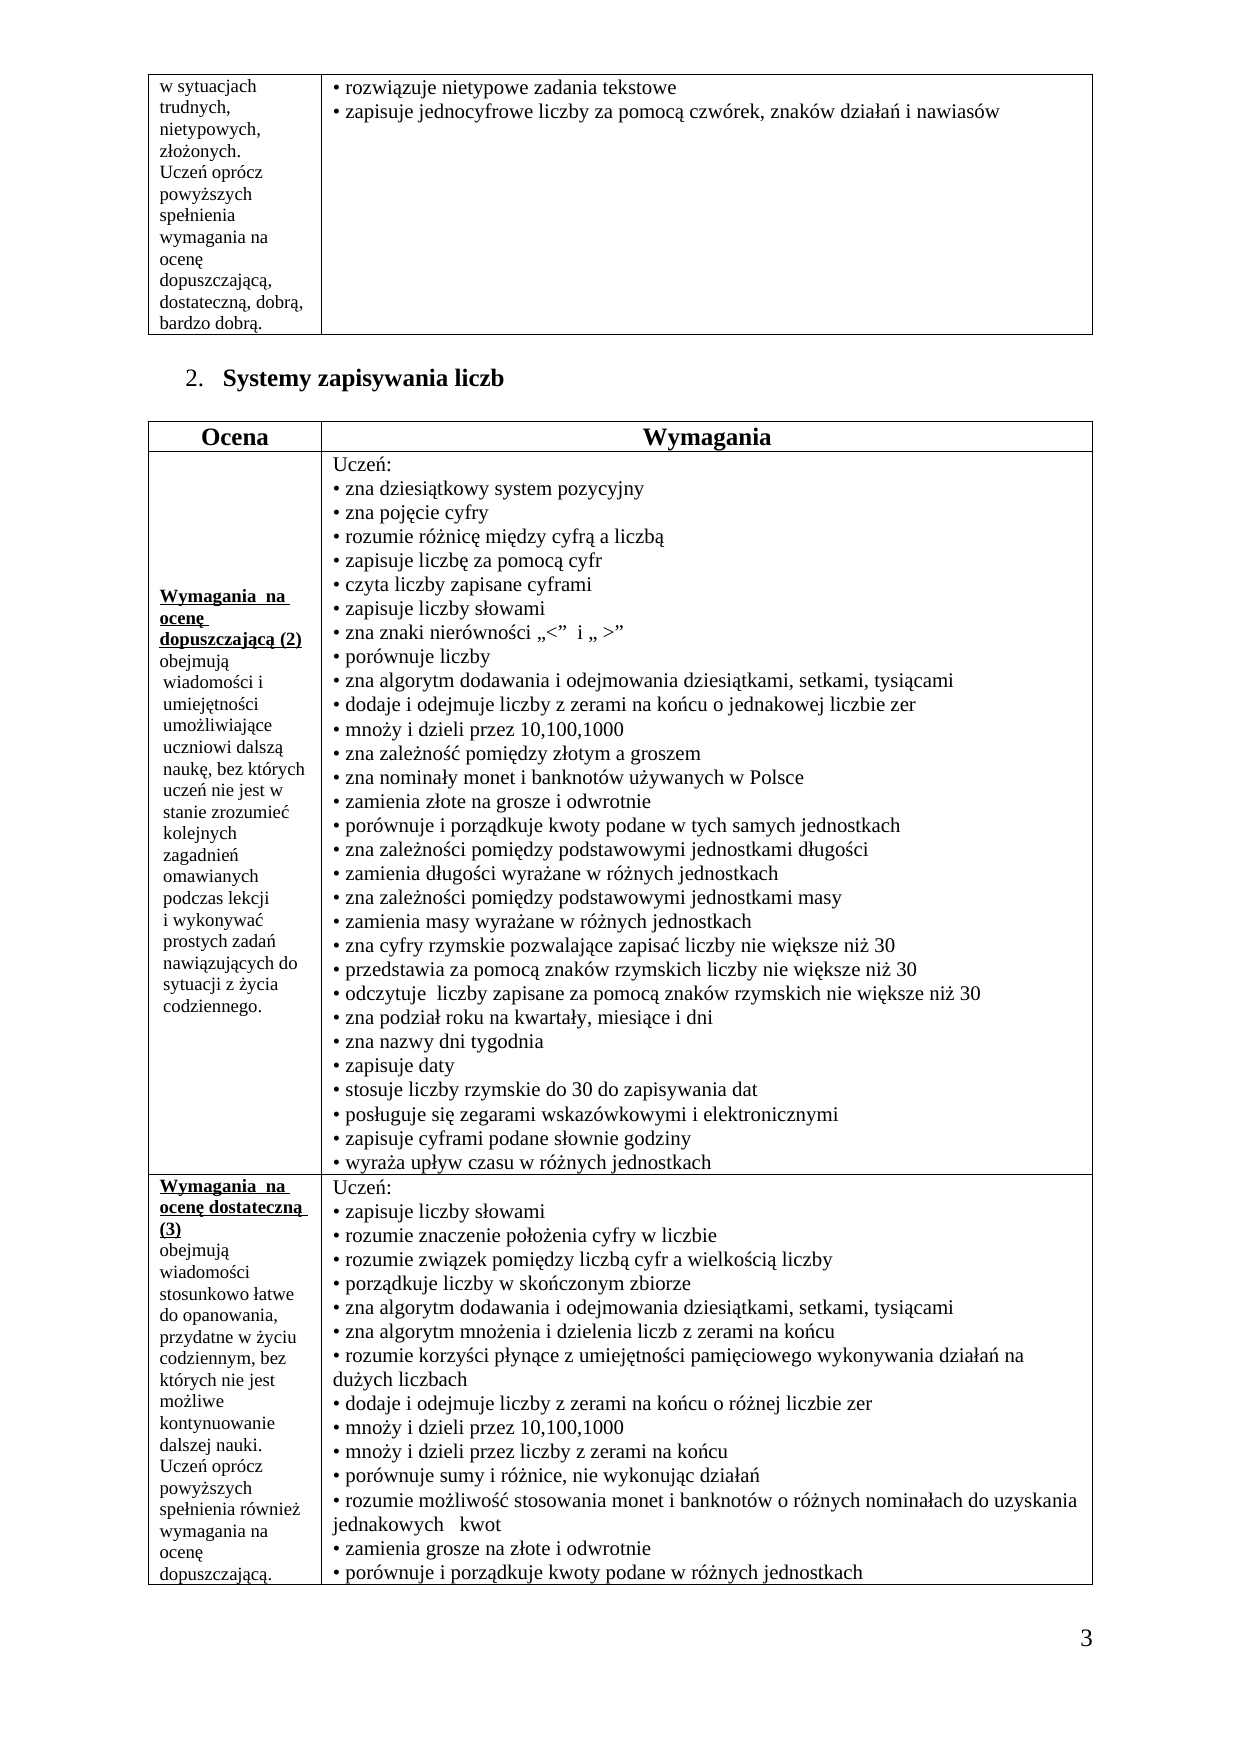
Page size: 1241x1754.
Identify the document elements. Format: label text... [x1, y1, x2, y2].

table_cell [322, 1175, 1092, 1584]
table_header Wymagania [322, 422, 1092, 451]
list Systemy zapisywania liczb [185, 363, 1093, 392]
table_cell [322, 75, 1092, 334]
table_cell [149, 1175, 321, 1584]
table_cell Uczeń: • zna dziesiątkowy system pozycyjny • zna pojęcie cyfry • rozumie różnicę między cyfrą a liczbą • zapisuje liczbę za pomocą cyfr • czyta liczby zapisane cyframi • zapisuje liczby słowami • zna znaki nierówności „<” i „ >” • porównuje liczby • zna algorytm dodawania i odejmowania dziesiątkami, setkami, tysiącami • dodaje i odejmuje liczby z zerami na końcu o jednakowej liczbie zer • mnoży i dzieli przez 10,100,1000 • zna zależność pomiędzy złotym a groszem • zna nominały monet i banknotów używanych w Polsce • zamienia złote na grosze i odwrotnie • porównuje i porządkuje kwoty podane w tych samych jednostkach • zna zależności pomiędzy podstawowymi jednostkami długości • zamienia długości wyrażane w różnych jednostkach • zna zależności pomiędzy podstawowymi jednostkami masy • zamienia masy wyrażane w różnych jednostkach • zna cyfry rzymskie pozwalające zapisać liczby nie większe niż 30 • przedstawia za pomocą znaków rzymskich liczby nie większe niż 30 • odczytuje liczby zapisane za pomocą znaków rzymskich nie większe niż 30 • zna podział roku na kwartały, miesiące i dni • zna nazwy dni tygodnia • zapisuje daty • stosuje liczby rzymskie do 30 do zapisywania dat • posługuje się zegarami wskazówkowymi i elektronicznymi • zapisuje cyframi podane słownie godziny • wyraża upływ czasu w różnych jednostkach [322, 452, 1092, 1174]
table_cell Wymagania na ocenę dopuszczającą (2) obejmują wiadomości i umiejętności umożliwiające uczniowi dalszą naukę, bez których uczeń nie jest w stanie zrozumieć kolejnych zagadnień omawianych podczas lekcji i wykonywać prostych zadań nawiązujących do sytuacji z życia codziennego. [149, 452, 321, 1174]
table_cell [149, 75, 321, 334]
table_header Ocena [149, 422, 321, 451]
